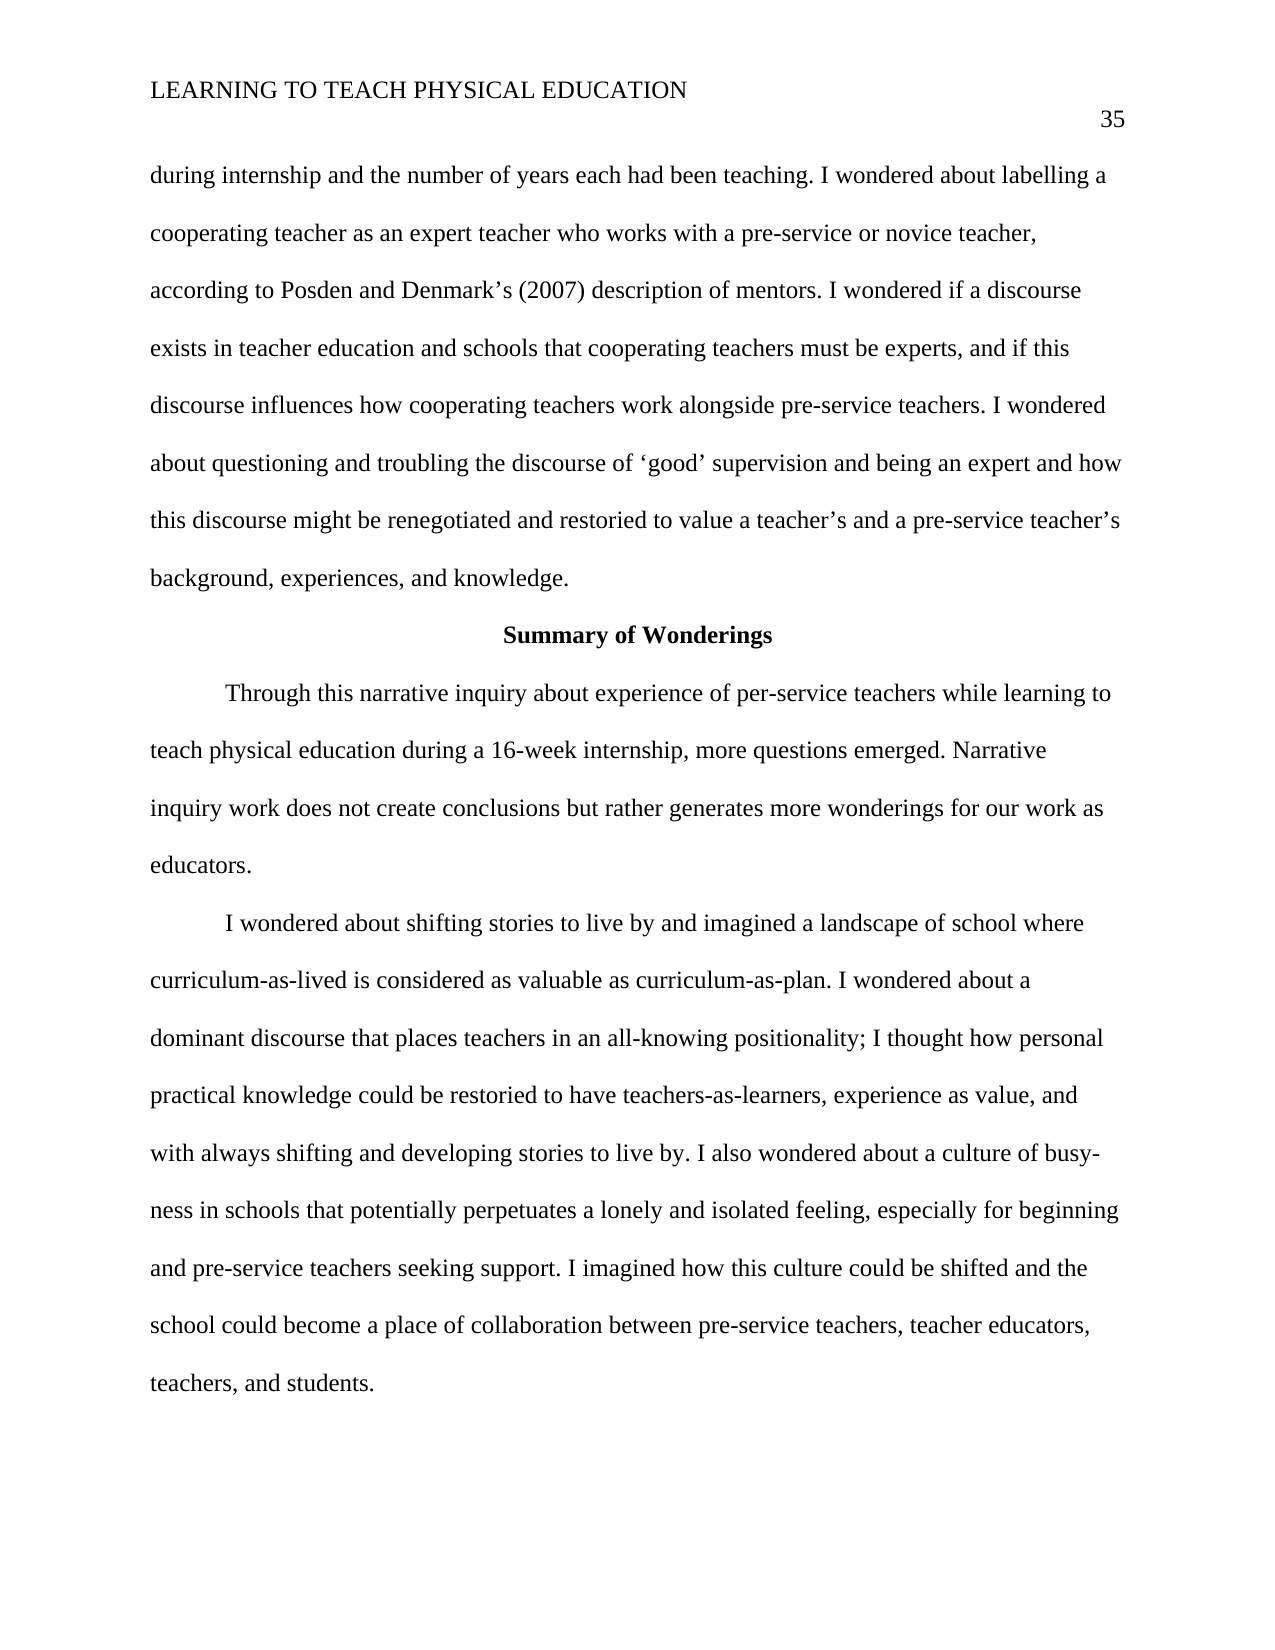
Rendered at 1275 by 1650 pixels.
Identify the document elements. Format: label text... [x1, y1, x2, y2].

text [150, 161, 1125, 592]
text Summary of Wonderings [150, 621, 1125, 649]
text Through this narrative inquiry about experience of per-service teachers while learning to teach physical education during a 16-week internship, more questions emerged. Narrative inquiry work does not create conclusions but rather generates more wonderings for our work as educators. [150, 678, 1125, 879]
text I wondered about shifting stories to live by and imagined a landscape of school where curriculum-as-lived is considered as valuable as curriculum-as-plan. I wondered about a dominant discourse that places teachers in an all-knowing positionality; I thought how personal practical knowledge could be restoried to have teachers-as-learners, experience as value, and with always shifting and developing stories to live by. I also wondered about a culture of busy-ness in schools that potentially perpetuates a lonely and isolated feeling, especially for beginning and pre-service teachers seeking support. I imagined how this culture could be shifted and the school could become a place of collaboration between pre-service teachers, teacher educators, teachers, and students. [150, 908, 1125, 1397]
